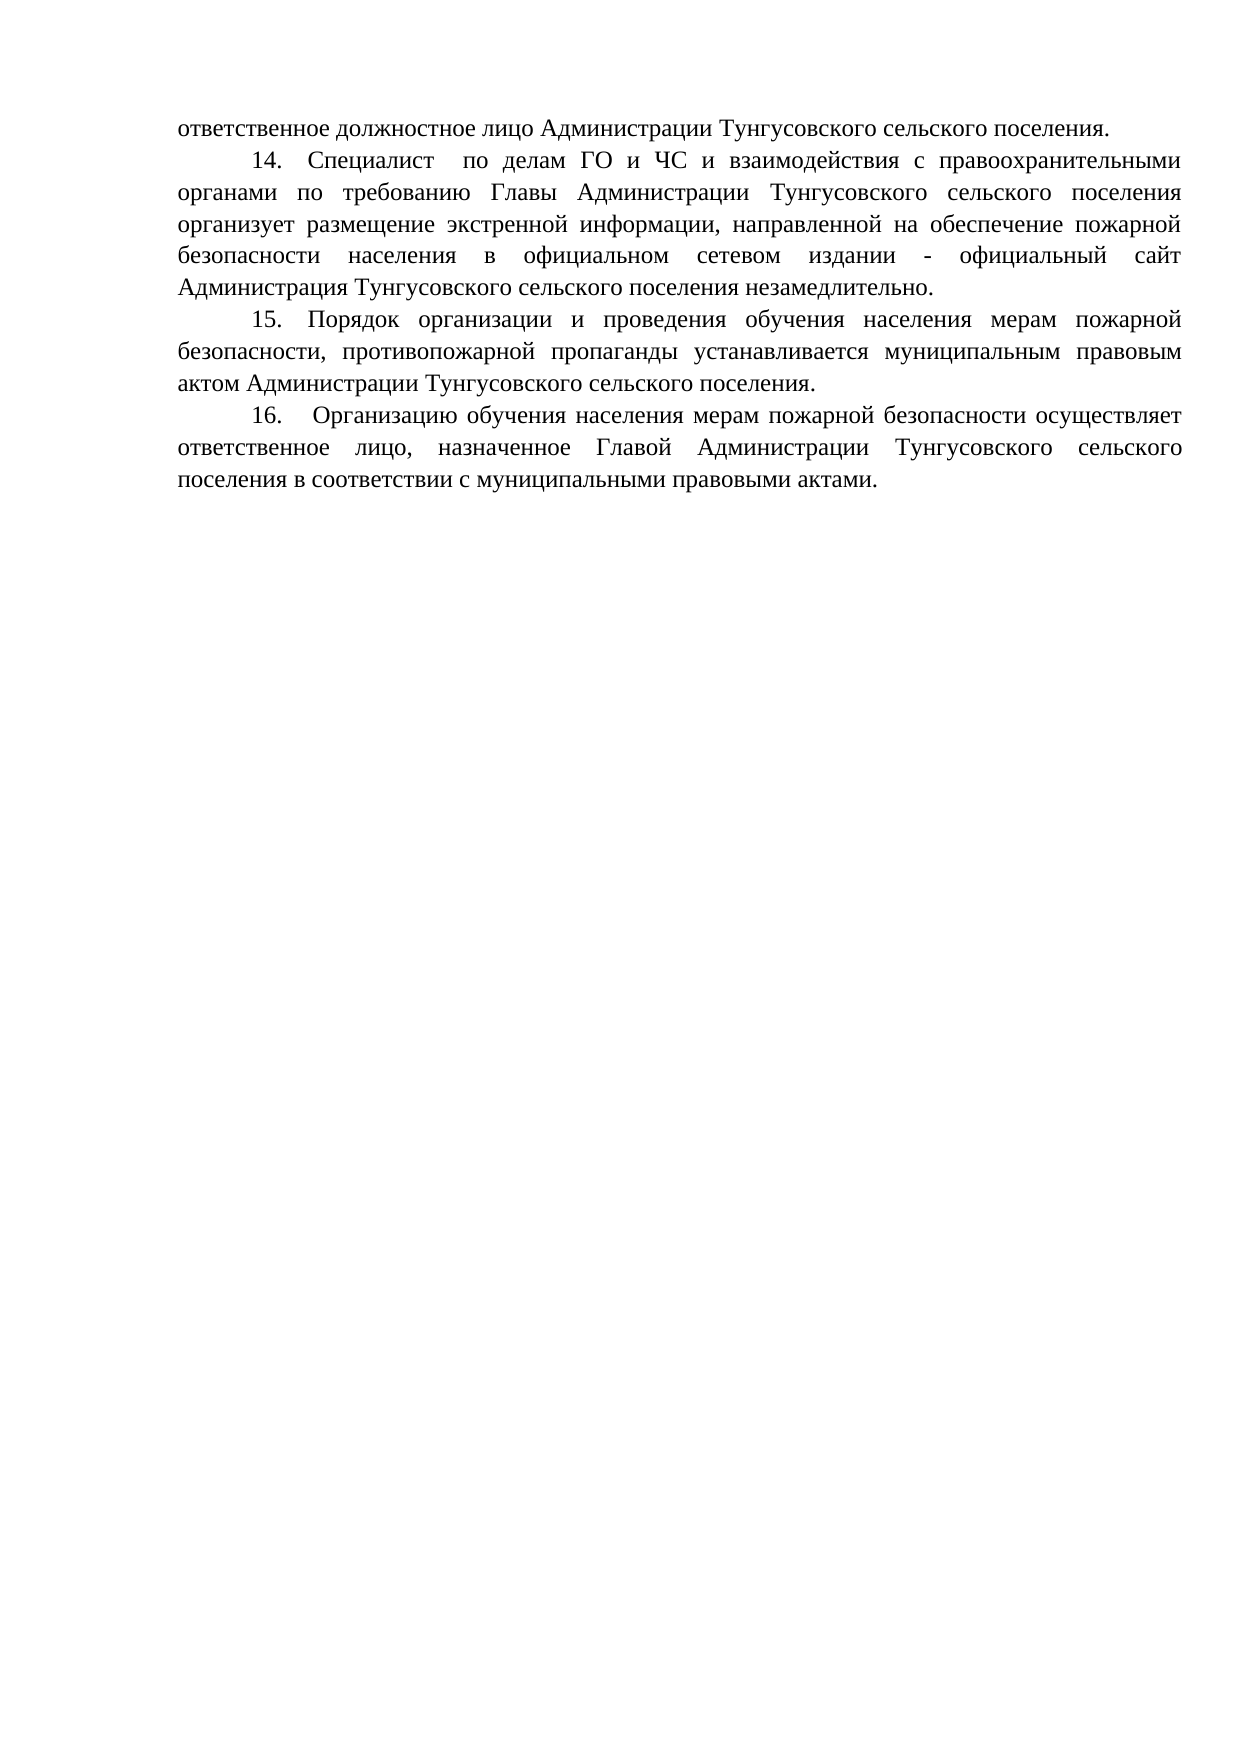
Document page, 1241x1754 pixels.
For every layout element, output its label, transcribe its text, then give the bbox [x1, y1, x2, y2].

list Организацию обучения населения мерам пожарной безопасности осуществляет ответственное лицо, назначенное Главой Администрации Тунгусовского сельского поселения в соответствии с муниципальными правовыми актами. [177, 400, 1182, 492]
list Специалист по делам ГО и ЧС и взаимодействия с правоохранительными органами по требованию Главы Администрации Тунгусовского сельского поселения организует размещение экстренной информации, направленной на обеспечение пожарной безопасности населения в официальном сетевом издании - официальный сайт Администрация Тунгусовского сельского поселения незамедлительно. [177, 145, 1182, 301]
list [177, 113, 1182, 142]
list Порядок организации и проведения обучения населения мерам пожарной безопасности, противопожарной пропаганды устанавливается муниципальным правовым актом Администрации Тунгусовского сельского поселения. [177, 304, 1182, 397]
